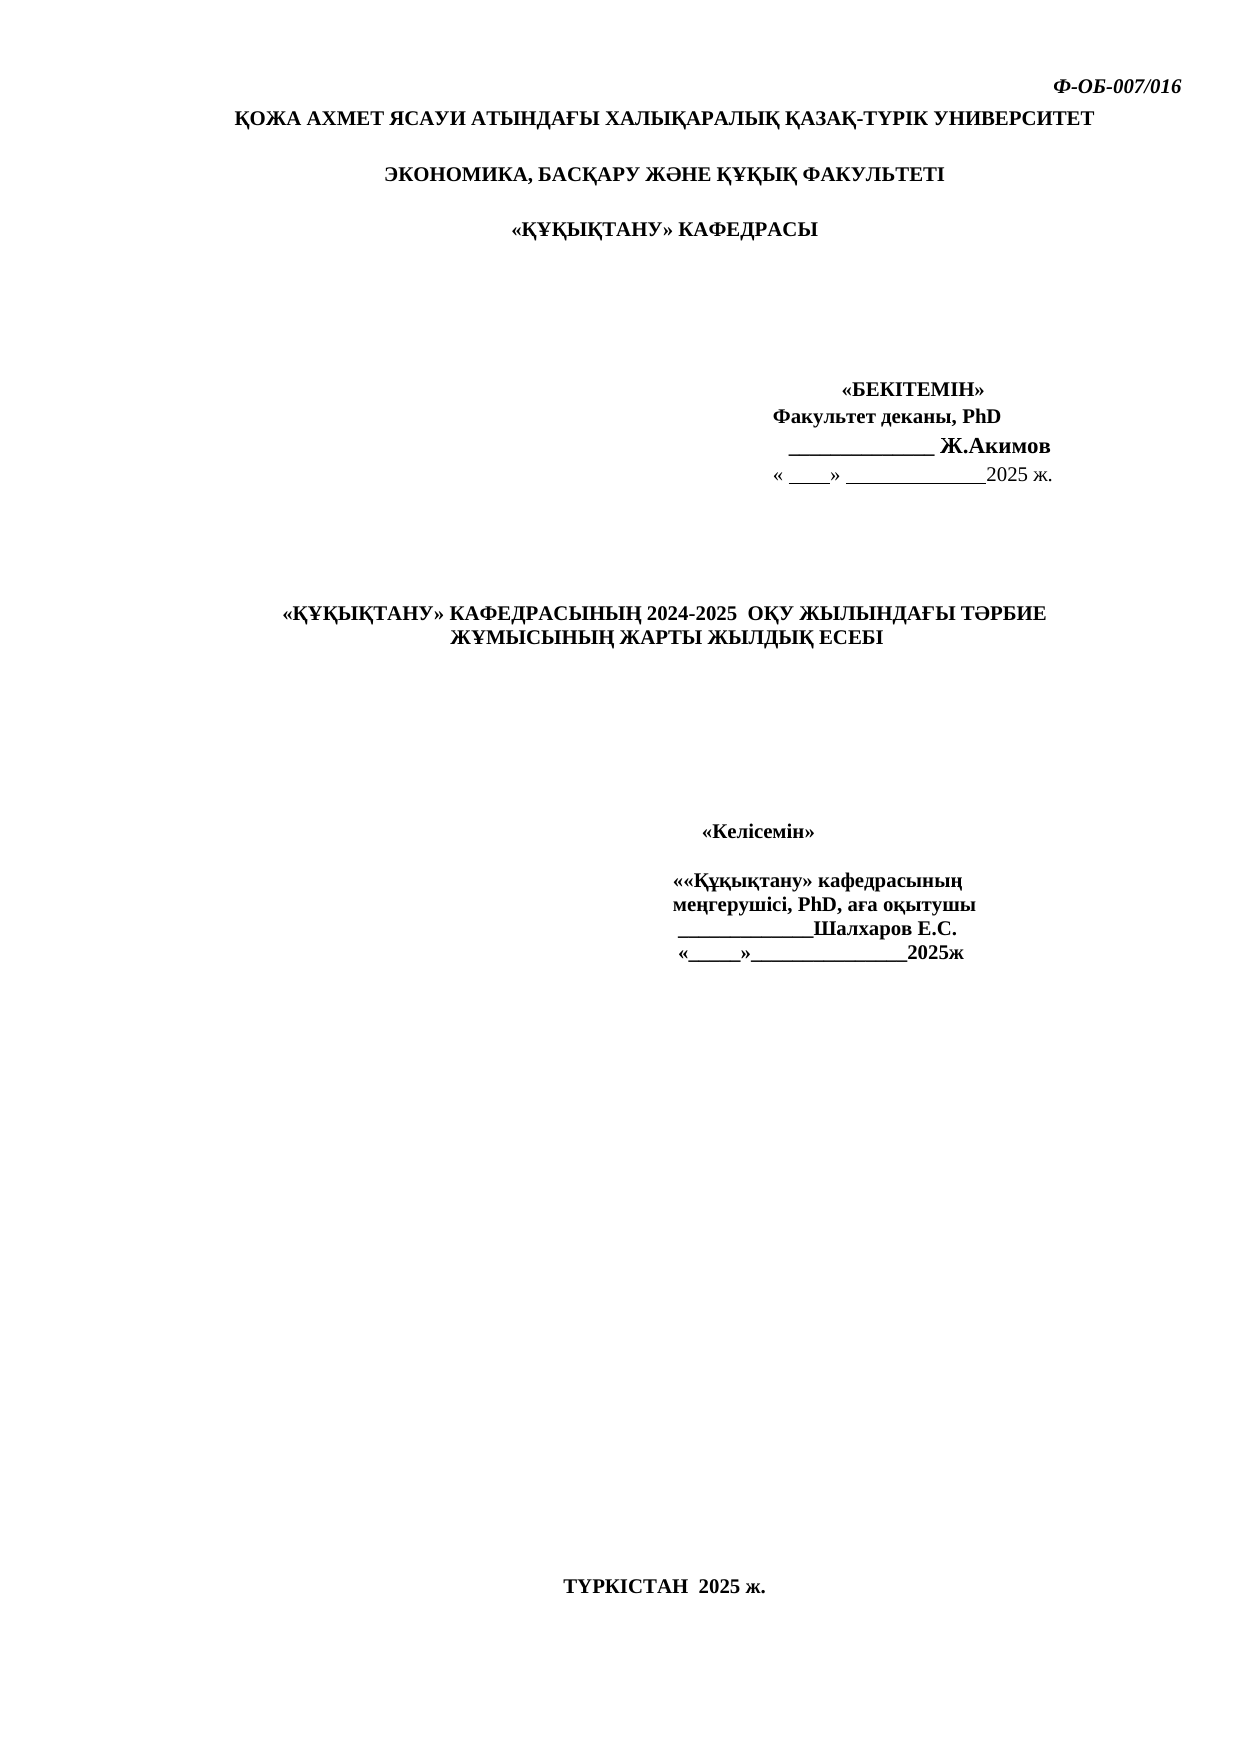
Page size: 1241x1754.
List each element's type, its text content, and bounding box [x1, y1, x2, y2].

text ҚОЖА АХМЕТ ЯСАУИ АТЫНДАҒЫ ХАЛЫҚАРАЛЫҚ ҚАЗАҚ-ТҮРІК УНИВЕРСИТЕТ [148, 106, 1181, 130]
text «ҚҰҚЫҚТАНУ» КАФЕДРАСЫ [148, 217, 1181, 241]
text ЭКОНОМИКА, БАСҚАРУ ЖӘНЕ ҚҰҚЫҚ ФАКУЛЬТЕТІ [148, 162, 1181, 186]
text _____________Шалхаров Е.С. [673, 916, 1181, 940]
subtitle «ҚҰҚЫҚТАНУ» КАФЕДРАСЫНЫҢ 2024-2025 ОҚУ ЖЫЛЫНДАҒЫ ТӘРБИЕ [148, 601, 1181, 625]
text меңгерушісі, PhD, аға оқытушы [673, 892, 1181, 916]
text ТҮРКІСТАН 2025 ж. [148, 1574, 1181, 1598]
text ______________ Ж.Акимов [148, 432, 1181, 458]
text «БЕКІТЕМІН» [811, 376, 1181, 401]
text Факультет деканы, PhD [148, 404, 1181, 428]
text « » 2025 ж. [148, 462, 1181, 486]
text ЖҰМЫСЫНЫҢ ЖАРТЫ ЖЫЛДЫҚ ЕСЕБІ [148, 625, 1181, 649]
text ««Құқықтану» кафедрасының [673, 867, 1181, 892]
text «Келісемін» [148, 819, 1181, 843]
text «_____»_______________2025ж [673, 940, 1181, 964]
